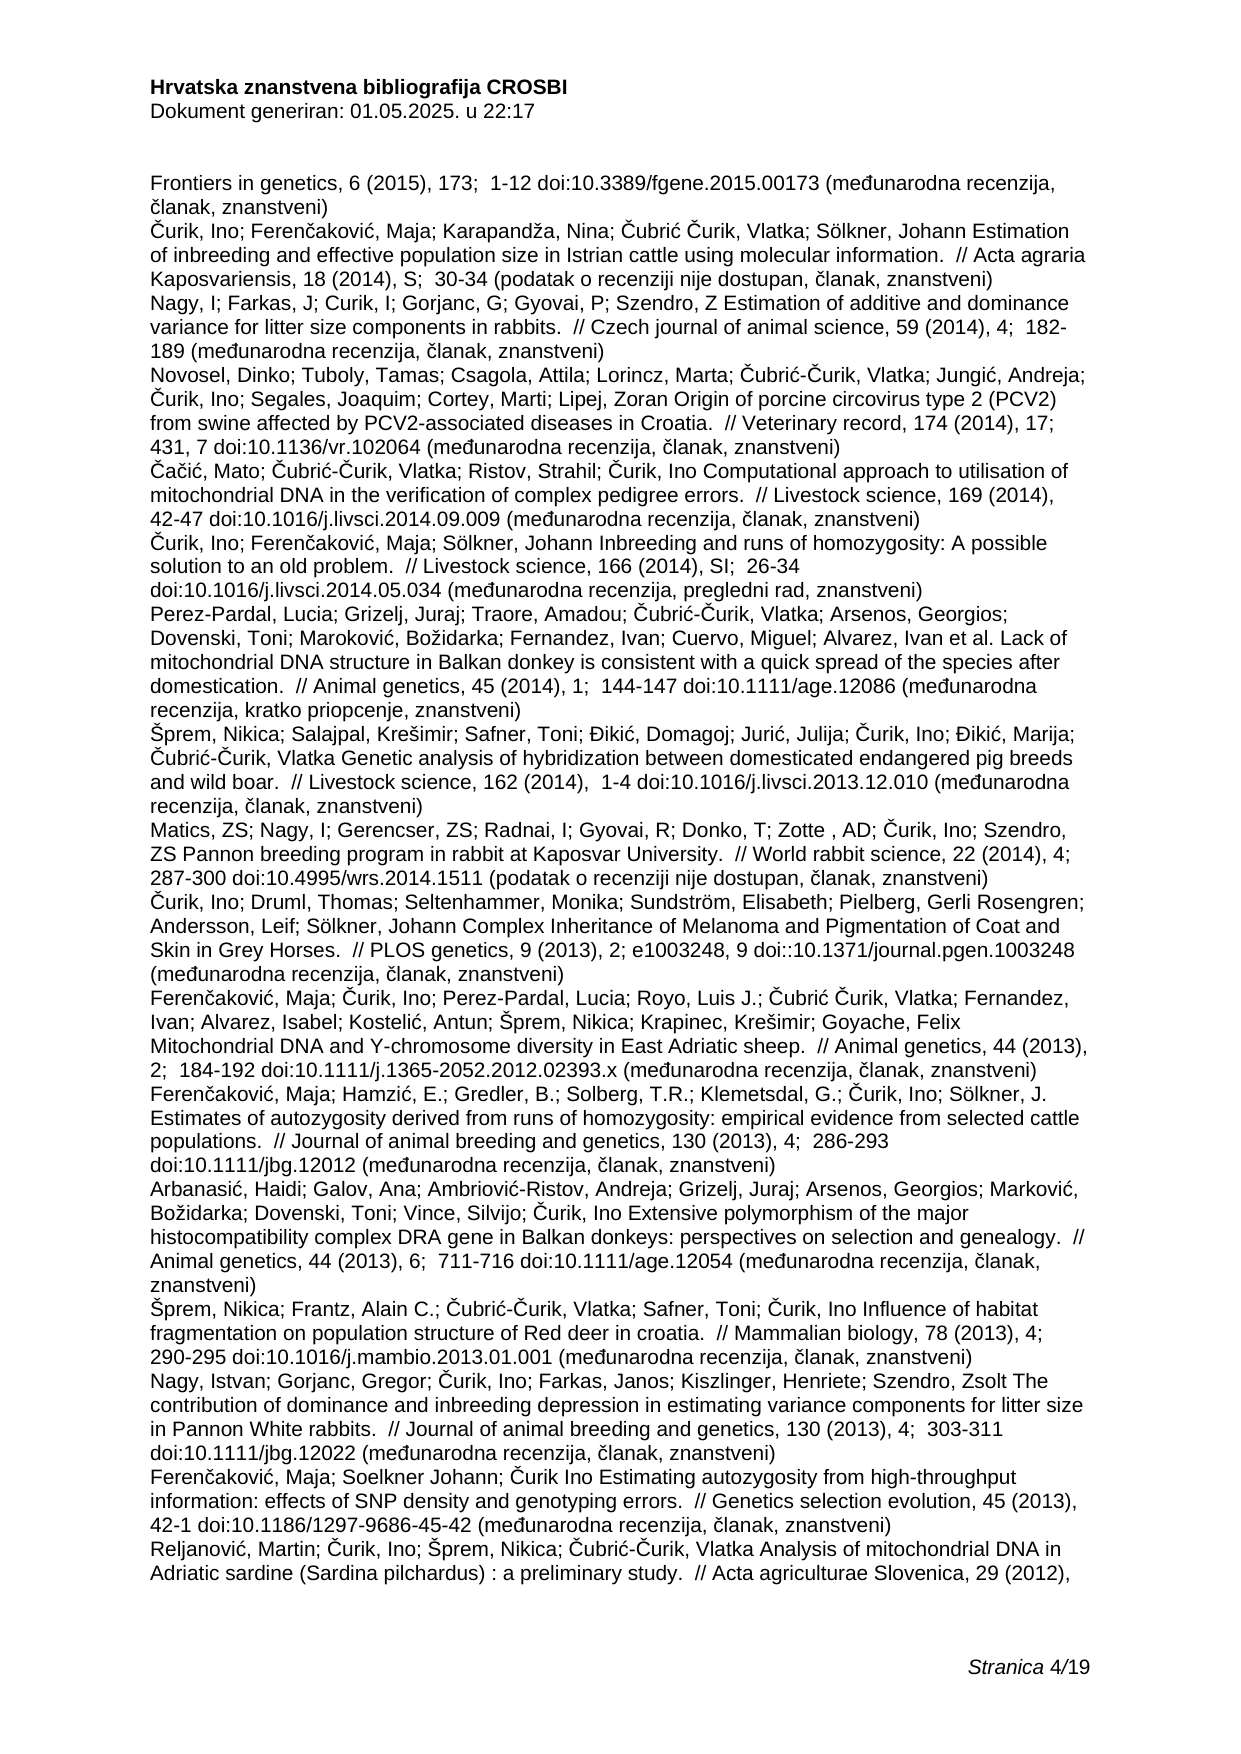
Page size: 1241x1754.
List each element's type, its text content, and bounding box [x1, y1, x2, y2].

text Ferenčaković, Maja; Hamzić, E.; Gredler, B.; Solberg, T.R.; Klemetsdal, G.; Čurik, Ino; Sölkner, J. [150, 1081, 1090, 1177]
text Nagy, I; Farkas, J; Curik, I; Gorjanc, G; Gyovai, P; Szendro, Z [150, 291, 1090, 363]
text Perez-Pardal, Lucia; Grizelj, Juraj; Traore, Amadou; Čubrić-Čurik, Vlatka; Arsenos, Georgios; Dovenski, Toni; Maroković, Božidarka; Fernandez, Ivan; Cuervo, Miguel; Alvarez, Ivan et al. [150, 602, 1090, 722]
text Čurik, Ino; Ferenčaković, Maja; Sölkner, Johann [150, 530, 1090, 602]
text Šprem, Nikica; Frantz, Alain C.; Čubrić-Čurik, Vlatka; Safner, Toni; Čurik, Ino [150, 1297, 1090, 1369]
text Ferenčaković, Maja; Soelkner Johann; Čurik Ino [150, 1465, 1090, 1537]
text Matics, ZS; Nagy, I; Gerencser, ZS; Radnai, I; Gyovai, R; Donko, T; Zotte , AD; Čurik, Ino; Szendro, ZS [150, 818, 1090, 890]
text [150, 1537, 1090, 1584]
text Arbanasić, Haidi; Galov, Ana; Ambriović-Ristov, Andreja; Grizelj, Juraj; Arsenos, Georgios; Marković, Božidarka; Dovenski, Toni; Vince, Silvijo; Čurik, Ino [150, 1177, 1090, 1297]
text Šprem, Nikica; Salajpal, Krešimir; Safner, Toni; Đikić, Domagoj; Jurić, Julija; Čurik, Ino; Đikić, Marija; Čubrić-Čurik, Vlatka [150, 722, 1090, 818]
text Novosel, Dinko; Tuboly, Tamas; Csagola, Attila; Lorincz, Marta; Čubrić-Čurik, Vlatka; Jungić, Andreja; Čurik, Ino; Segales, Joaquim; Cortey, Marti; Lipej, Zoran [150, 363, 1090, 458]
text Čurik, Ino; Druml, Thomas; Seltenhammer, Monika; Sundström, Elisabeth; Pielberg, Gerli Rosengren; Andersson, Leif; Sölkner, Johann [150, 890, 1090, 986]
text Ferenčaković, Maja; Čurik, Ino; Perez-Pardal, Lucia; Royo, Luis J.; Čubrić Čurik, Vlatka; Fernandez, Ivan; Alvarez, Isabel; Kostelić, Antun; Šprem, Nikica; Krapinec, Krešimir; Goyache, Felix [150, 986, 1090, 1081]
text Čačić, Mato; Čubrić-Čurik, Vlatka; Ristov, Strahil; Čurik, Ino [150, 458, 1090, 530]
text Nagy, Istvan; Gorjanc, Gregor; Čurik, Ino; Farkas, Janos; Kiszlinger, Henriete; Szendro, Zsolt [150, 1369, 1090, 1465]
text Čurik, Ino; Ferenčaković, Maja; Karapandža, Nina; Čubrić Čurik, Vlatka; Sölkner, Johann [150, 219, 1090, 291]
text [150, 171, 1090, 219]
